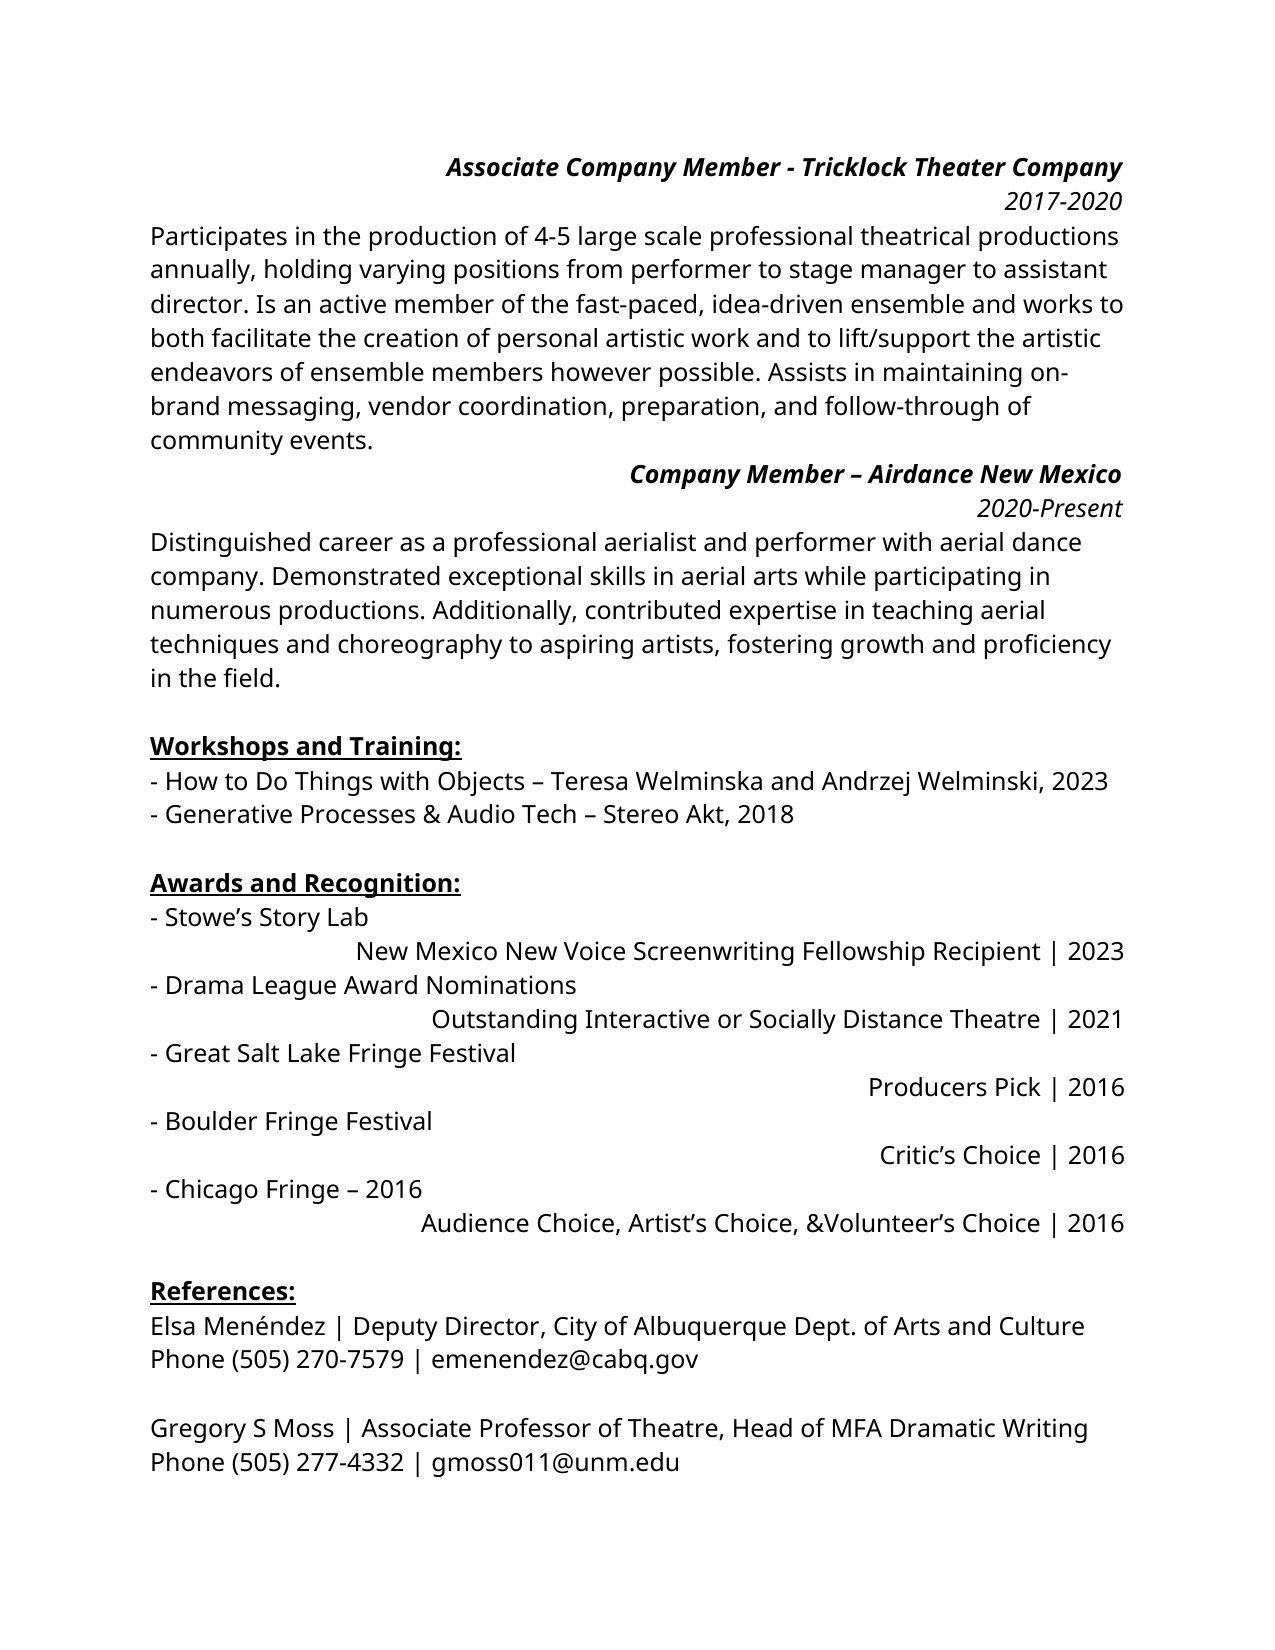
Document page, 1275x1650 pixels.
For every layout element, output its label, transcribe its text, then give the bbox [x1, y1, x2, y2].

text Workshops and Training: [150, 729, 1125, 763]
text Company Member – Airdance New Mexico [150, 457, 1125, 491]
text - Drama League Award Nominations [150, 967, 1125, 1002]
text 2017-2020 [150, 184, 1125, 218]
text Outstanding Interactive or Socially Distance Theatre | 2021 [150, 1002, 1125, 1036]
text Producers Pick | 2016 [150, 1070, 1125, 1104]
text Audience Choice, Artist’s Choice, &Volunteer’s Choice | 2016 [150, 1206, 1125, 1240]
text - Generative Processes & Audio Tech – Stereo Akt, 2018 [150, 797, 1125, 831]
text Phone (505) 270-7579 | emenendez@cabq.gov [150, 1342, 1125, 1376]
text Gregory S Moss | Associate Professor of Theatre, Head of MFA Dramatic Writing [150, 1410, 1125, 1444]
text - Stowe’s Story Lab [150, 899, 1125, 933]
text New Mexico New Voice Screenwriting Fellowship Recipient | 2023 [150, 933, 1125, 967]
text Elsa Menéndez | Deputy Director, City of Albuquerque Dept. of Arts and Culture [150, 1308, 1125, 1342]
text Distinguished career as a professional aerialist and performer with aerial dance company. Demonstrated exceptional skills in aerial arts while participating in numerous productions. Additionally, contributed expertise in teaching aerial techniques and choreography to aspiring artists, fostering growth and proficiency in the field. [150, 525, 1125, 695]
text - Great Salt Lake Fringe Festival [150, 1036, 1125, 1070]
text 2020-Present [150, 491, 1125, 525]
text Participates in the production of 4-5 large scale professional theatrical productions annually, holding varying positions from performer to stage manager to assistant director. Is an active member of the fast-paced, idea-driven ensemble and works to both facilitate the creation of personal artistic work and to lift/support the artistic endeavors of ensemble members however possible. Assists in maintaining on-brand messaging, vendor coordination, preparation, and follow-through of community events. [150, 218, 1125, 457]
text - Boulder Fringe Festival [150, 1104, 1125, 1138]
text Critic’s Choice | 2016 [150, 1138, 1125, 1172]
text Associate Company Member - Tricklock Theater Company [150, 150, 1125, 184]
text - Chicago Fringe – 2016 [150, 1172, 1125, 1206]
text Awards and Recognition: [150, 865, 1125, 899]
text References: [150, 1274, 1125, 1308]
text Phone (505) 277-4332 | gmoss011@unm.edu [150, 1444, 1125, 1478]
text - How to Do Things with Objects – Teresa Welminska and Andrzej Welminski, 2023 [150, 763, 1125, 797]
